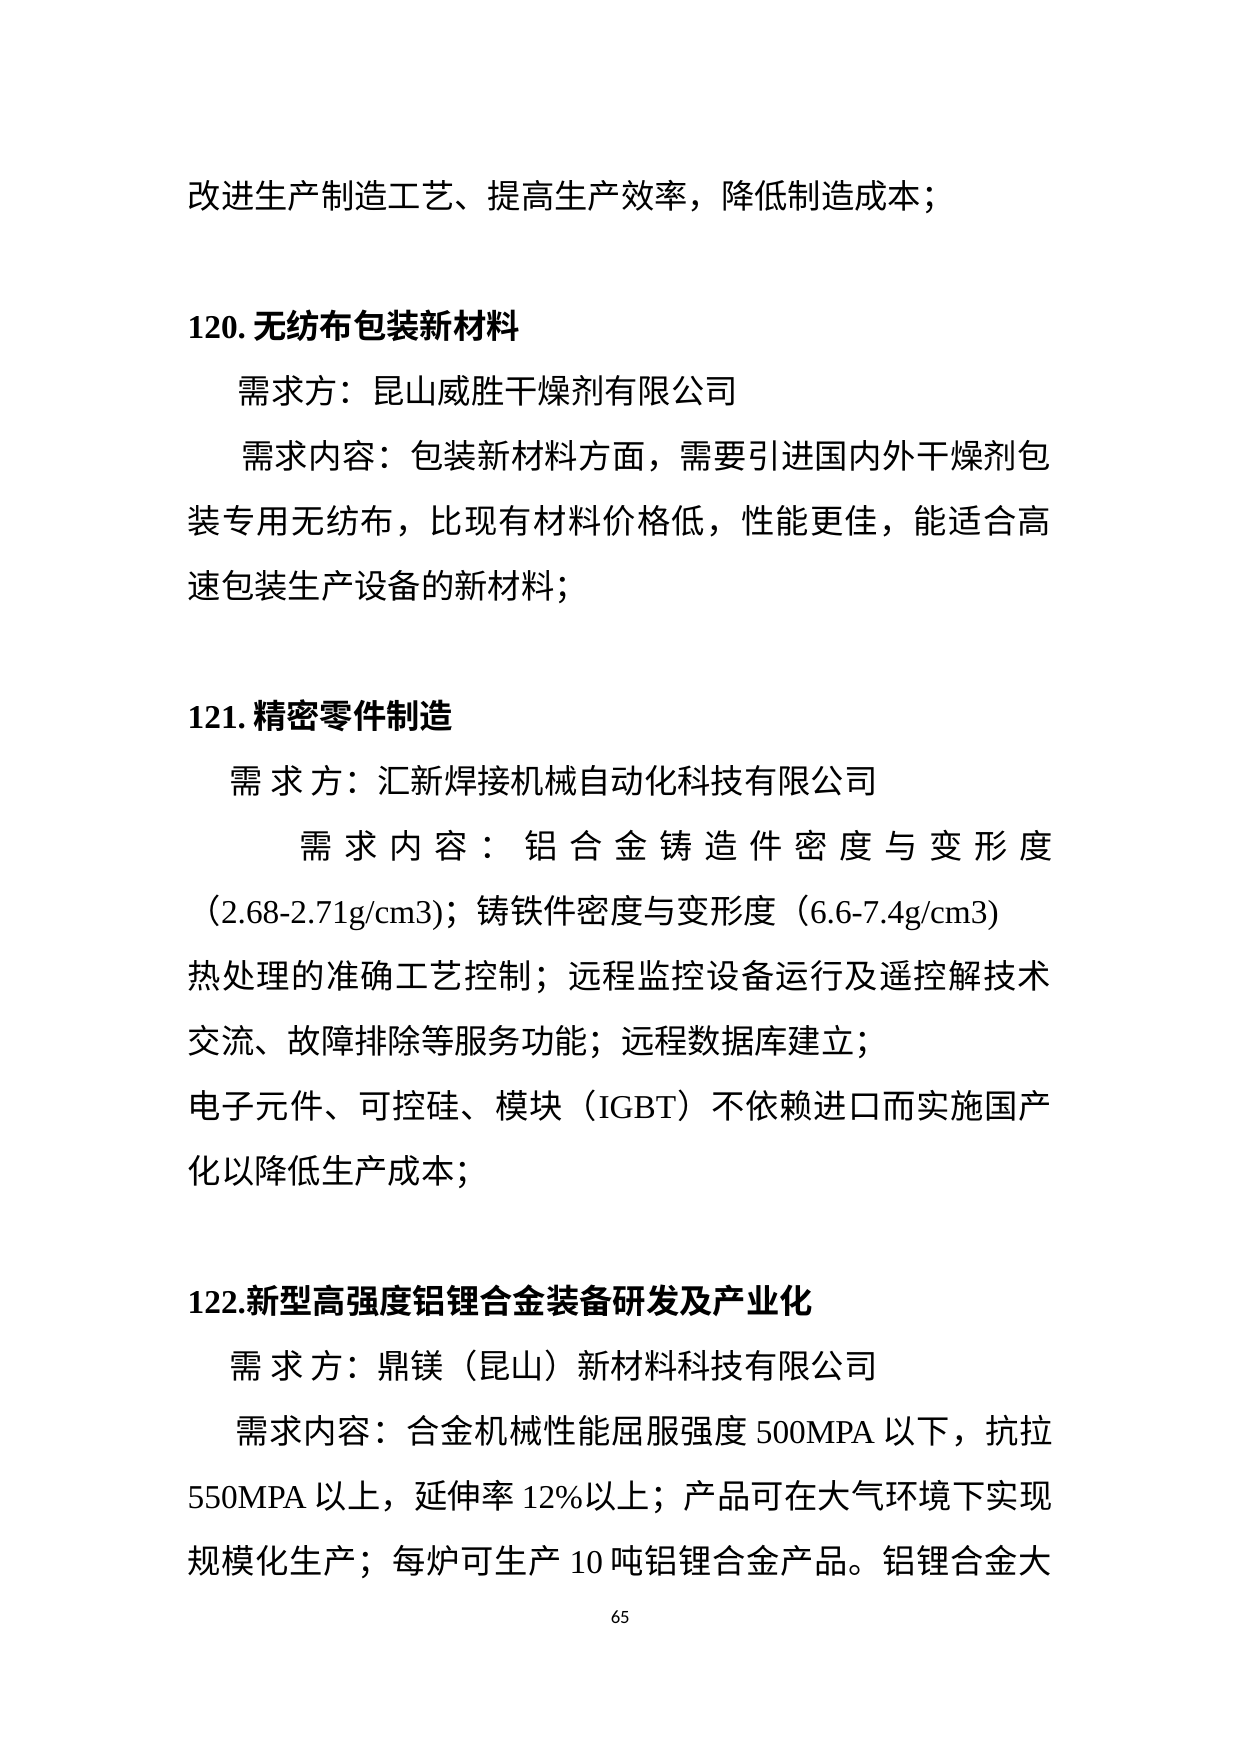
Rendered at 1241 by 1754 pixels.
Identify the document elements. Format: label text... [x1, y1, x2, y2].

text 需 求 方：汇新焊接机械自动化科技有限公司 [187, 747, 1053, 812]
text 需求内容：铝合金铸造件密度与变形度（2.68-2.71g/cm3)；铸铁件密度与变形度（6.6-7.4g/cm3) [187, 812, 1053, 942]
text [187, 1397, 1053, 1592]
subtitle 122.新型高强度铝锂合金装备研发及产业化 [187, 1267, 1053, 1332]
text 需 求 方：鼎镁（昆山）新材料科技有限公司 [187, 1332, 1053, 1397]
subtitle 121. 精密零件制造 [187, 682, 1053, 747]
text 需求方：昆山威胜干燥剂有限公司 [187, 357, 1053, 422]
text 电子元件、可控硅、模块（IGBT）不依赖进口而实施国产化以降低生产成本； [187, 1072, 1053, 1202]
subtitle 120. 无纺布包装新材料 [187, 292, 1053, 357]
text 需求内容：包装新材料方面，需要引进国内外干燥剂包装专用无纺布，比现有材料价格低，性能更佳，能适合高速包装生产设备的新材料； [187, 422, 1053, 617]
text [187, 162, 1053, 227]
text 热处理的准确工艺控制；远程监控设备运行及遥控解技术交流、故障排除等服务功能；远程数据库建立； [187, 942, 1053, 1072]
